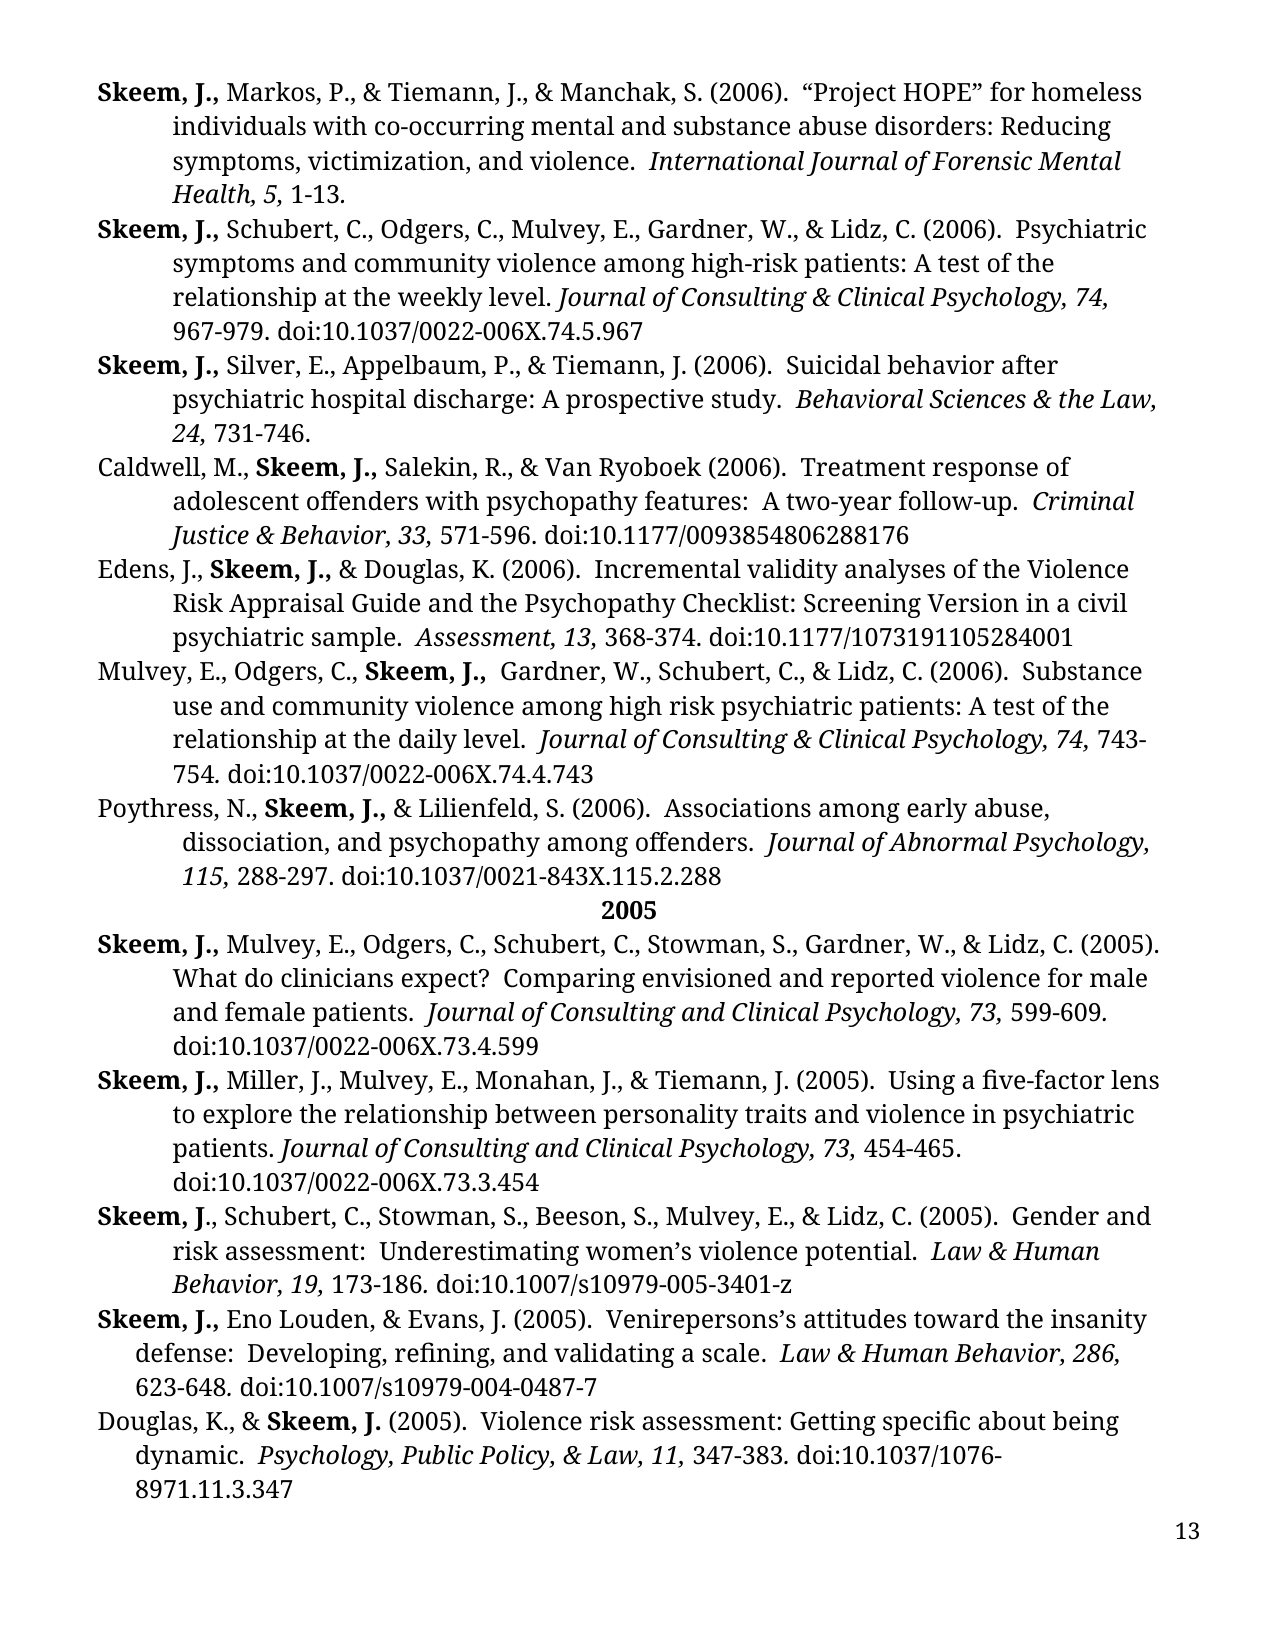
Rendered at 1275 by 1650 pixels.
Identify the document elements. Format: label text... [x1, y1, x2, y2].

table_cell Poythress, N., Skeem, J., & Lilienfeld, S. (2006). Associations among early abuse, dissociation, and psychopathy among offenders. Journal of Abnormal Psychology, 115, 288-297. doi:10.1037/0021-843X.115.2.288 [86, 790, 1172, 892]
table_cell Skeem, J., Mulvey, E., Odgers, C., Schubert, C., Stowman, S., Gardner, W., & Lidz, C. (2005). What do clinicians expect? Comparing envisioned and reported violence for male and female patients. Journal of Consulting and Clinical Psychology, 73, 599-609. doi:10.1037/0022-006X.73.4.599 [86, 927, 1172, 1063]
table_cell Skeem, J., Schubert, C., Stowman, S., Beeson, S., Mulvey, E., & Lidz, C. (2005). Gender and risk assessment: Underestimating women’s violence potential. Law & Human Behavior, 19, 173-186. doi:10.1007/s10979-005-3401-z [86, 1199, 1172, 1301]
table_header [86, 75, 1172, 790]
table_cell Skeem, J., Eno Louden, & Evans, J. (2005). Venirepersons’s attitudes toward the insanity defense: Developing, refining, and validating a scale. Law & Human Behavior, 286, 623-648. doi:10.1007/s10979-004-0487-7 [86, 1301, 1172, 1403]
table_cell 2005 [86, 893, 1172, 927]
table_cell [86, 1404, 1172, 1506]
table_cell Skeem, J., Miller, J., Mulvey, E., Monahan, J., & Tiemann, J. (2005). Using a five-factor lens to explore the relationship between personality traits and violence in psychiatric patients. Journal of Consulting and Clinical Psychology, 73, 454-465. doi:10.1037/0022-006X.73.3.454 [86, 1063, 1172, 1199]
